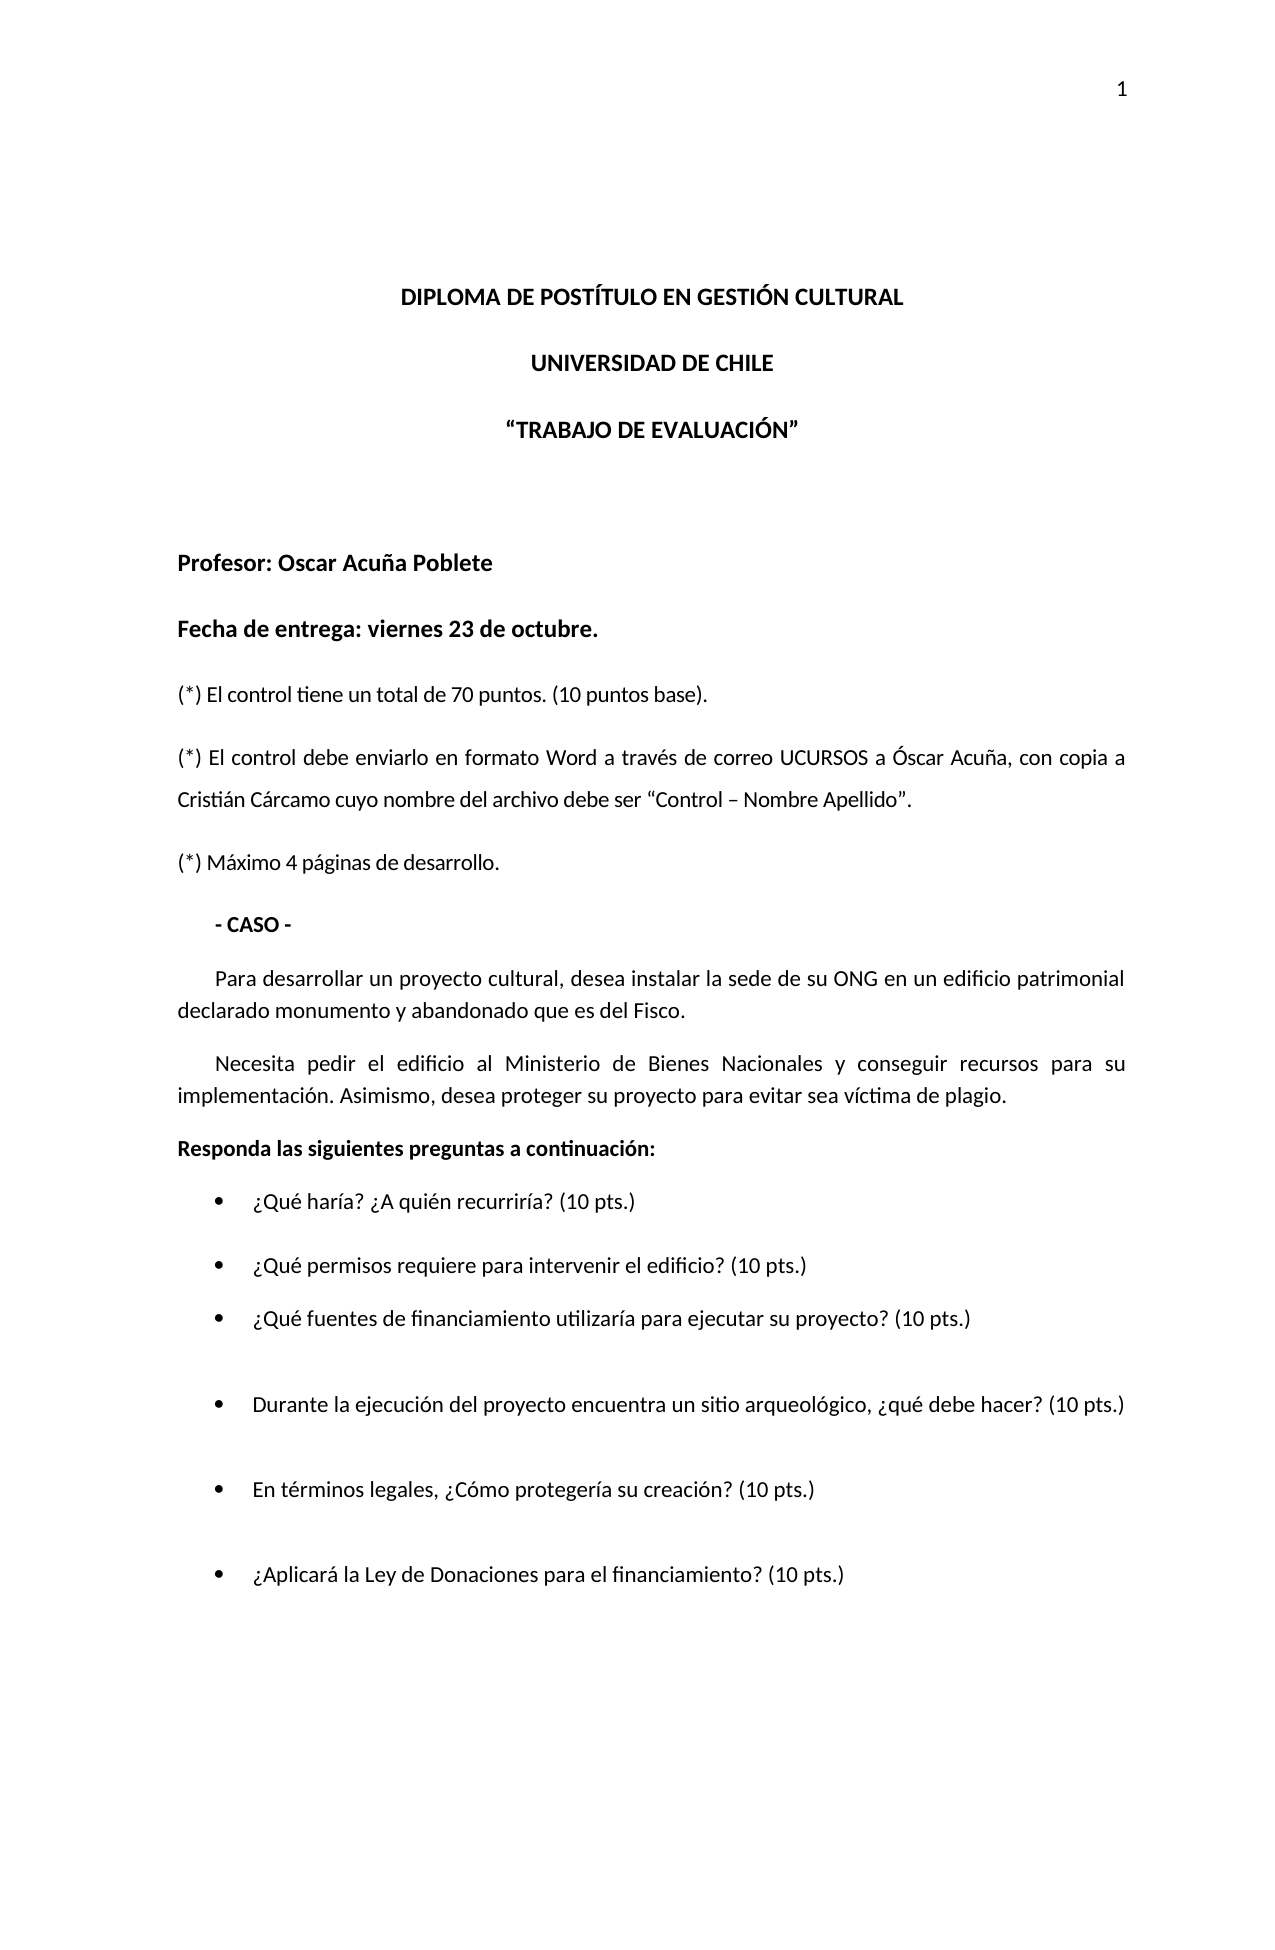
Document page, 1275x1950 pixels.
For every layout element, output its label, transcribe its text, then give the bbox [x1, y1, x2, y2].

list ¿Qué fuentes de financiamiento utilizaría para ejecutar su proyecto? (10 pts.) [215, 1304, 1127, 1332]
list ¿Qué haría? ¿A quién recurriría? (10 pts.) [215, 1187, 1127, 1215]
text Para desarrollar un proyecto cultural, desea instalar la sede de su ONG en un edificio patrimonial declarado monumento y abandonado que es del Fisco. [177, 964, 1127, 1024]
list En términos legales, ¿Cómo protegería su creación? (10 pts.) [215, 1475, 1127, 1503]
text Responda las siguientes preguntas a continuación: [177, 1134, 1127, 1162]
text - CASO - [177, 911, 1127, 939]
text “TRABAJO DE EVALUACIÓN” [177, 414, 1127, 444]
list ¿Aplicará la Ley de Donaciones para el financiamiento? (10 pts.) [215, 1560, 1127, 1588]
text (*) El control debe enviarlo en formato Word a través de correo UCURSOS a Óscar Acuña, con copia a Cristián Cárcamo cuyo nombre del archivo debe ser “Control – Nombre Apellido”. [177, 743, 1127, 813]
text Profesor: Oscar Acuña Poblete [177, 547, 1127, 578]
list Durante la ejecución del proyecto encuentra un sitio arqueológico, ¿qué debe hacer? (10 pts.) [215, 1390, 1127, 1418]
text Fecha de entrega: viernes 23 de octubre. [177, 614, 1127, 644]
text UNIVERSIDAD DE CHILE [177, 347, 1127, 378]
text (*) Máximo 4 páginas de desarrollo. [177, 848, 1127, 876]
list ¿Qué permisos requiere para intervenir el edificio? (10 pts.) [215, 1251, 1127, 1279]
text (*) El control tiene un total de 70 puntos. (10 puntos base). [177, 680, 1127, 708]
text Necesita pedir el edificio al Ministerio de Bienes Nacionales y conseguir recursos para su implementación. Asimismo, desea proteger su proyecto para evitar sea víctima de plagio. [177, 1049, 1127, 1109]
text DIPLOMA DE POSTÍTULO EN GESTIÓN CULTURAL [177, 281, 1127, 311]
